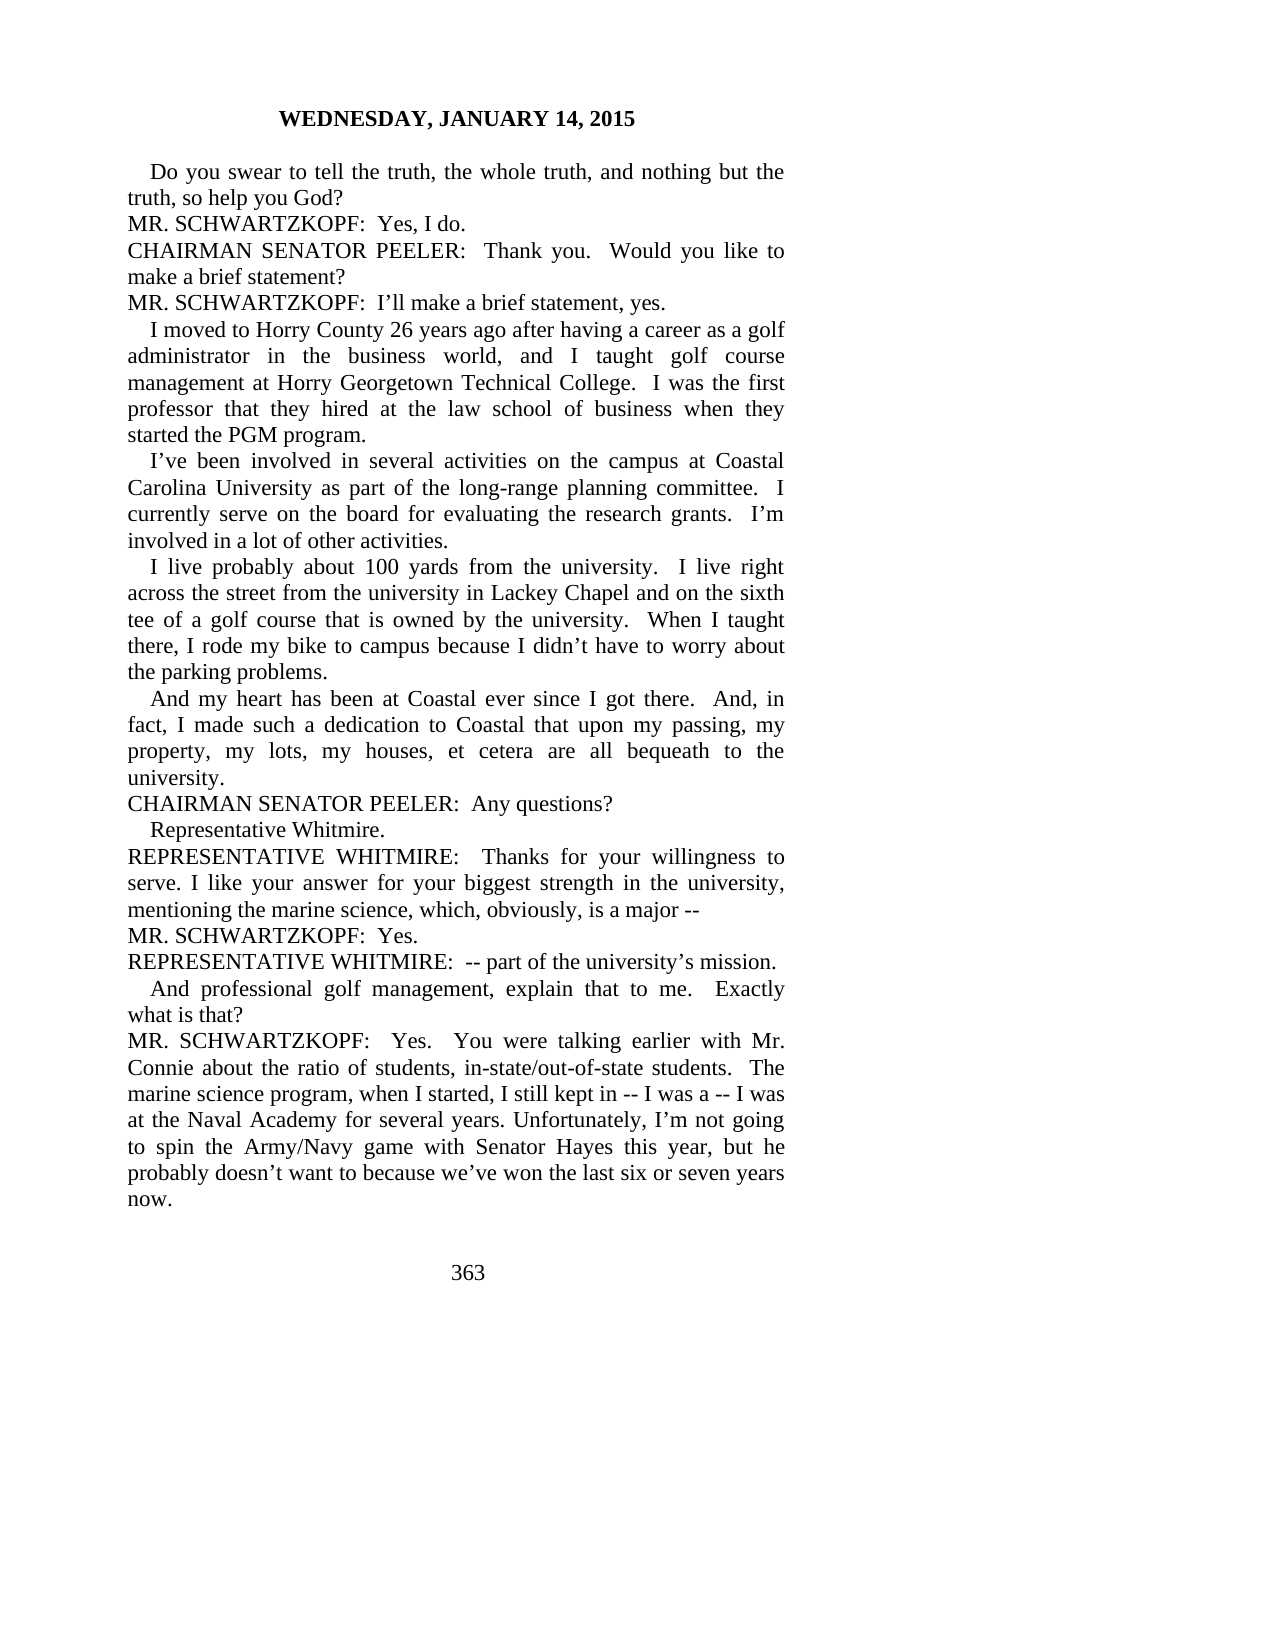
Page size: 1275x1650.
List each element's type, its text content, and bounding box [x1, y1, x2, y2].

text And professional golf management, explain that to me. Exactly what is that? [127, 975, 786, 1027]
text I live probably about 100 yards from the university. I live right across the street from the university in Lackey Chapel and on the sixth tee of a golf course that is owned by the university. When I taught there, I rode my bike to campus because I didn’t have to worry about the parking problems. [127, 553, 786, 685]
text CHAIRMAN SENATOR PEELER: Thank you. Would you like to make a brief statement? [127, 237, 786, 289]
text MR. SCHWARTZKOPF: I’ll make a brief statement, yes. [127, 289, 786, 316]
text I moved to Horry County 26 years ago after having a career as a golf administrator in the business world, and I taught golf course management at Horry Georgetown Technical College. I was the first professor that they hired at the law school of business when they started the PGM program. [127, 316, 786, 448]
text MR. SCHWARTZKOPF: Yes, I do. [127, 210, 786, 237]
text I’ve been involved in several activities on the campus at Coastal Carolina University as part of the long-range planning committee. I currently serve on the board for evaluating the research grants. I’m involved in a lot of other activities. [127, 448, 786, 553]
text Representative Whitmire. [127, 817, 786, 843]
text MR. SCHWARTZKOPF: Yes. [127, 922, 786, 948]
text REPRESENTATIVE WHITMIRE: -- part of the university’s mission. [127, 948, 786, 975]
text And my heart has been at Coastal ever since I got there. And, in fact, I made such a dedication to Coastal that upon my passing, my property, my lots, my houses, et cetera are all bequeath to the university. [127, 685, 786, 790]
text REPRESENTATIVE WHITMIRE: Thanks for your willingness to serve. I like your answer for your biggest strength in the university, mentioning the marine science, which, obviously, is a major -- [127, 843, 786, 922]
text Do you swear to tell the truth, the whole truth, and nothing but the truth, so help you God? [127, 158, 786, 210]
text MR. SCHWARTZKOPF: Yes. You were talking earlier with Mr. Connie about the ratio of students, in-state/out-of-state students. The marine science program, when I started, I still kept in -- I was a -- I was at the Naval Academy for several years. Unfortunately, I’m not going to spin the Army/Navy game with Senator Hayes this year, but he probably doesn’t want to because we’ve won the last six or seven years now. [127, 1027, 786, 1212]
text CHAIRMAN SENATOR PEELER: Any questions? [127, 790, 786, 817]
